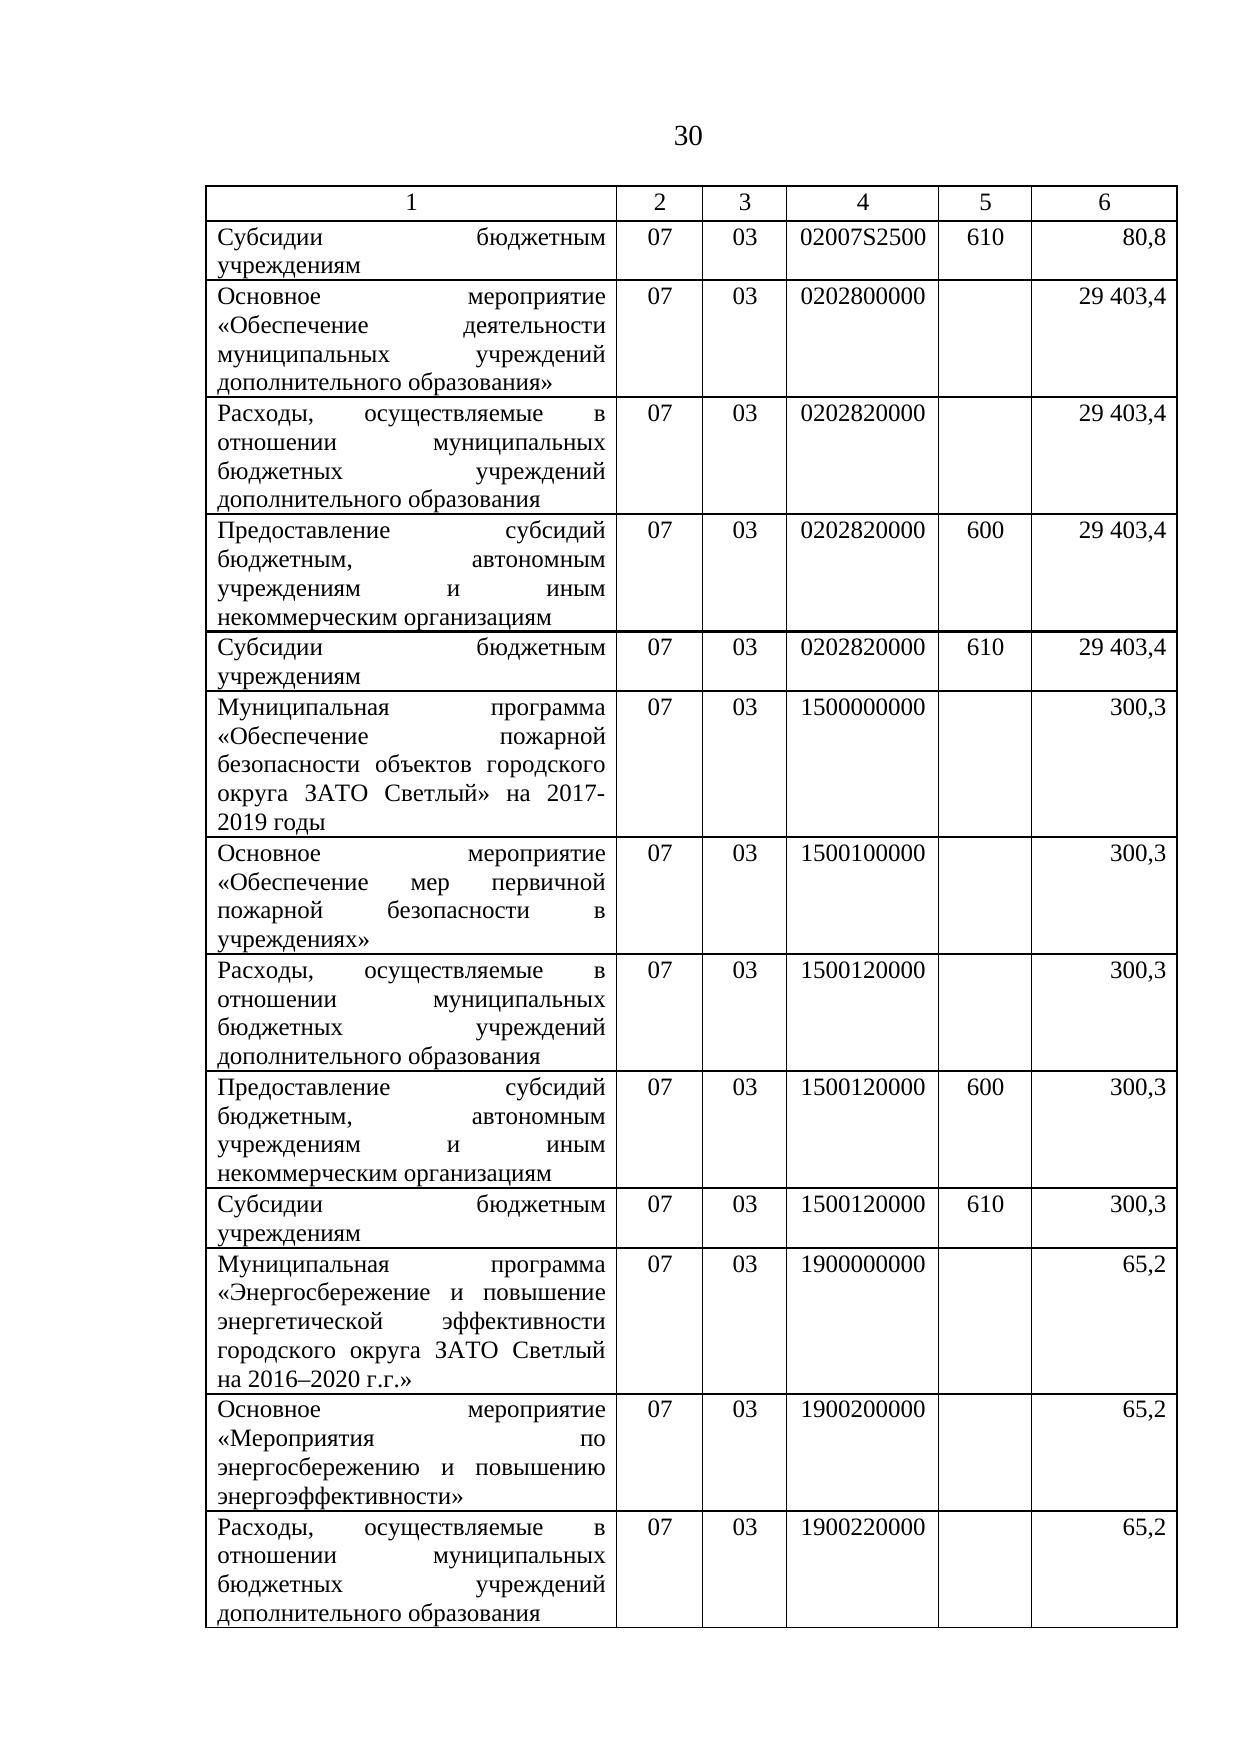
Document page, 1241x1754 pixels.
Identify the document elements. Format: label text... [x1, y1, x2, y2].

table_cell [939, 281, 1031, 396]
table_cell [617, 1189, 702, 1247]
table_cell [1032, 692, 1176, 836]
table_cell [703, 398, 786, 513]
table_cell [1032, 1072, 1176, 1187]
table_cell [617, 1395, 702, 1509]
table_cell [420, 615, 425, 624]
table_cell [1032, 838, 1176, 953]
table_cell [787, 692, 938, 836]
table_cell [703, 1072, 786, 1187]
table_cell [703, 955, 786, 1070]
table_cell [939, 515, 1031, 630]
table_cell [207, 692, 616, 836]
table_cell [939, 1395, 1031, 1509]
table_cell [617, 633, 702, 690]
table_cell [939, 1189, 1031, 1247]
text 30 [207, 118, 1169, 152]
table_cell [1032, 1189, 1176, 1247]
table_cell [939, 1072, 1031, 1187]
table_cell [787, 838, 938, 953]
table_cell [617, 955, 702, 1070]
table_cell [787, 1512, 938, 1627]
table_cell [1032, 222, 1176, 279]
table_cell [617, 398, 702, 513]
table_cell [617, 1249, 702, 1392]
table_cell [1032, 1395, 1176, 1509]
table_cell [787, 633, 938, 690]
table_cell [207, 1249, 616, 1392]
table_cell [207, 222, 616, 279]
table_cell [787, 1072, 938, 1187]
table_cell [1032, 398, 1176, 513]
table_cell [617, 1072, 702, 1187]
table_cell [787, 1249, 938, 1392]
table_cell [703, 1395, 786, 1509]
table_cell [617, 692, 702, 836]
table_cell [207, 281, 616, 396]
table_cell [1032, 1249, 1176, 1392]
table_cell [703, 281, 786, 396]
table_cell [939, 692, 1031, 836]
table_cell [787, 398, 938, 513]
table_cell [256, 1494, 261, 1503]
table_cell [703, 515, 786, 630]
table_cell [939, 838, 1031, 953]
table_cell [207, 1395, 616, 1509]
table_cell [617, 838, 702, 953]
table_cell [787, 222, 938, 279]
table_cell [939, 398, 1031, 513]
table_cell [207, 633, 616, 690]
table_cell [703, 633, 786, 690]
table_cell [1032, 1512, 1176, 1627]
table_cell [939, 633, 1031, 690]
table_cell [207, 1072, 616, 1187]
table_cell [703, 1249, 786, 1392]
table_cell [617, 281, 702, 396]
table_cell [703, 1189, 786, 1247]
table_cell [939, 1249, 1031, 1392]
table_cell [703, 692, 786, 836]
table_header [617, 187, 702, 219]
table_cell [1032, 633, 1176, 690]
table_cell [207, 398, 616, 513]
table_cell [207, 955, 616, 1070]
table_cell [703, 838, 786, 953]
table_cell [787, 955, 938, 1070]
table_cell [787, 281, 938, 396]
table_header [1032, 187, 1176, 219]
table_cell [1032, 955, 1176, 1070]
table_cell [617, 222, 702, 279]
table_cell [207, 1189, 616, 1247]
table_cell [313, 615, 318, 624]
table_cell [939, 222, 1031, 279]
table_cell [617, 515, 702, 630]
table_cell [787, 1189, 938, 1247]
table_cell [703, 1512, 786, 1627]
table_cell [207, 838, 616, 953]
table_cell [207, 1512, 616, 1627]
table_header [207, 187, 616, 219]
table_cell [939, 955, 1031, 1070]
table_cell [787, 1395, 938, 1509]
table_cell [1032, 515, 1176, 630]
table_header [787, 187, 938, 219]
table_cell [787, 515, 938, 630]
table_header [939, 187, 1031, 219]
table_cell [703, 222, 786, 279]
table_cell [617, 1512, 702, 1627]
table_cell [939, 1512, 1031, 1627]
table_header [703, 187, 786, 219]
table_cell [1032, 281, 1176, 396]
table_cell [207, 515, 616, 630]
